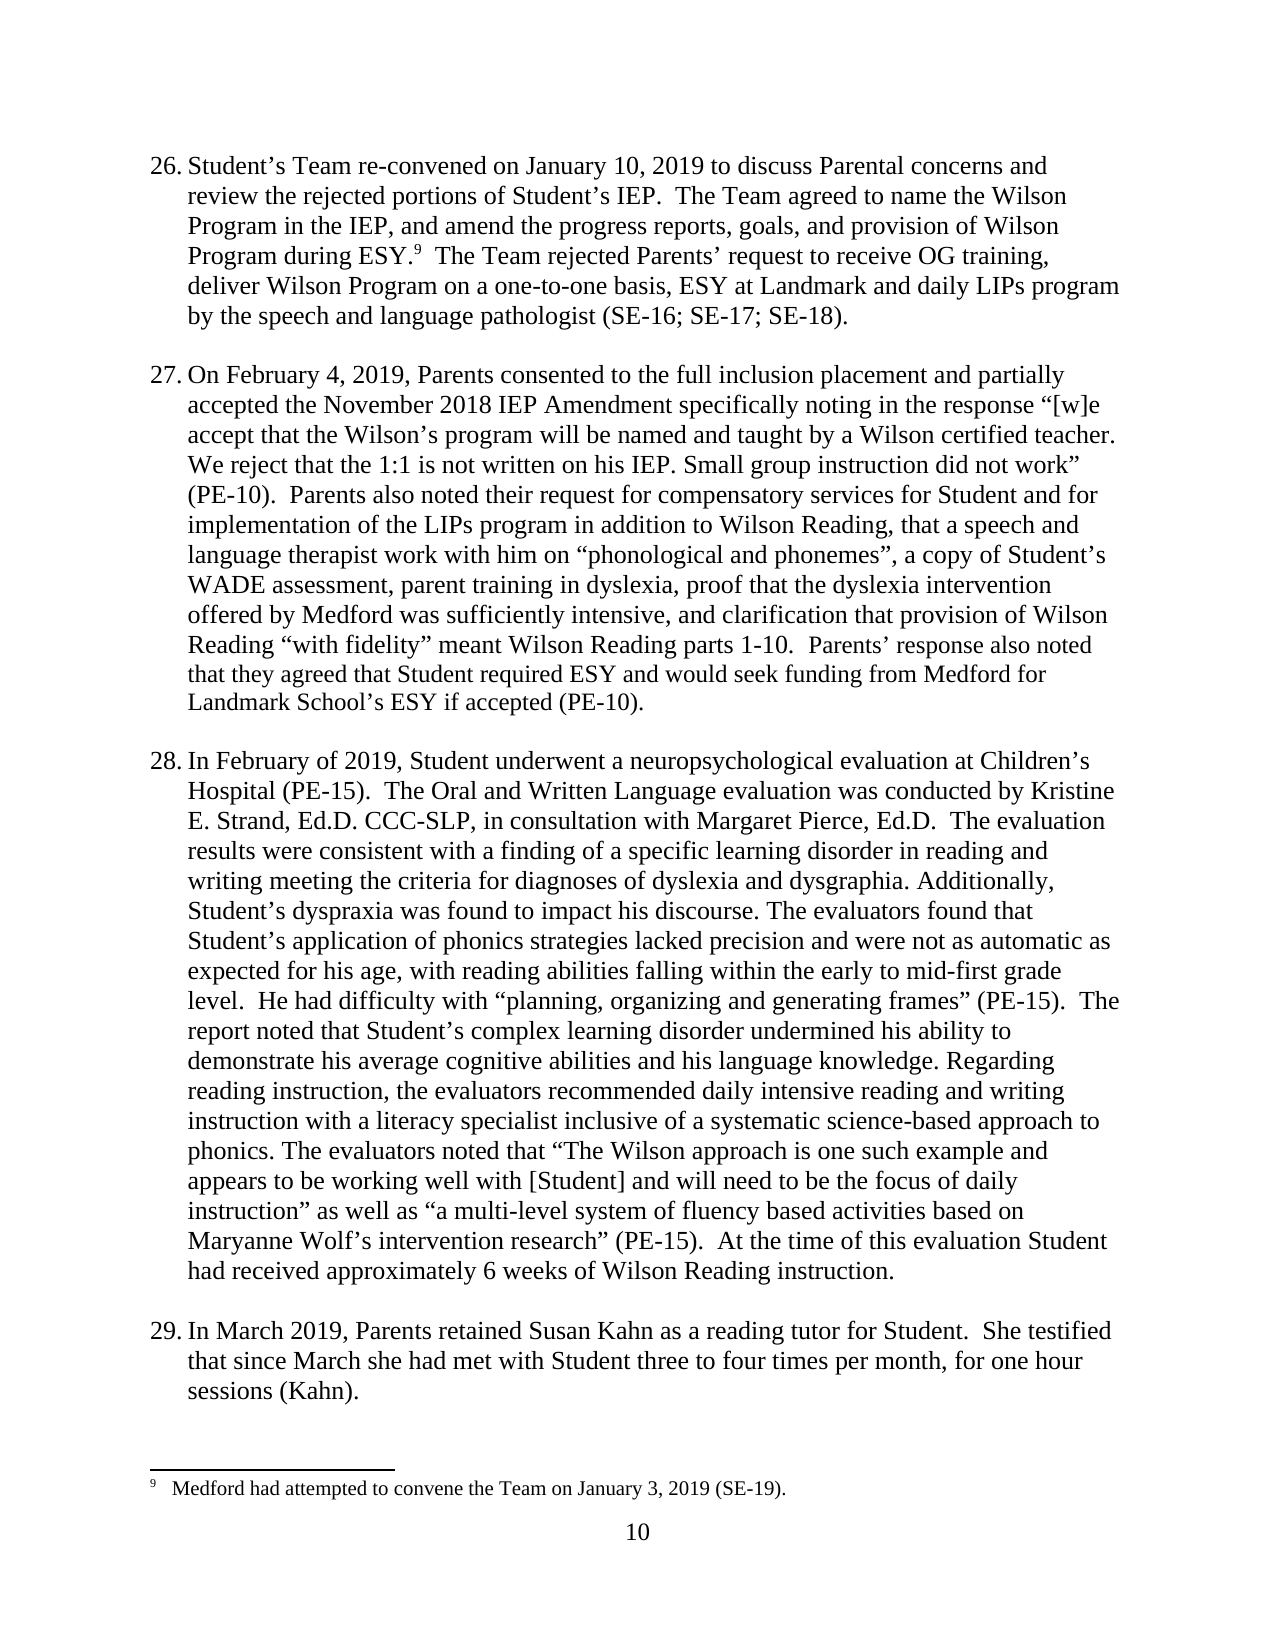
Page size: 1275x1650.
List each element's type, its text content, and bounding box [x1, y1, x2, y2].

list In February of 2019, Student underwent a neuropsychological evaluation at Children’s Hospital (PE-15). The Oral and Written Language evaluation was conducted by Kristine E. Strand, Ed.D. CCC-SLP, in consultation with Margaret Pierce, Ed.D. The evaluation results were consistent with a finding of a specific learning disorder in reading and writing meeting the criteria for diagnoses of dyslexia and dysgraphia. Additionally, Student’s dyspraxia was found to impact his discourse. The evaluators found that Student’s application of phonics strategies lacked precision and were not as automatic as expected for his age, with reading abilities falling within the early to mid-first grade level. He had difficulty with “planning, organizing and generating frames” (PE-15). The report noted that Student’s complex learning disorder undermined his ability to demonstrate his average cognitive abilities and his language knowledge. Regarding reading instruction, the evaluators recommended daily intensive reading and writing instruction with a literacy specialist inclusive of a systematic science-based approach to phonics. The evaluators noted that “The Wilson approach is one such example and appears to be working well with [Student] and will need to be the focus of daily instruction” as well as “a multi-level system of fluency based activities based on Maryanne Wolf’s intervention research” (PE-15). At the time of this evaluation Student had received approximately 6 weeks of Wilson Reading instruction. [150, 745, 1125, 1285]
list On February 4, 2019, Parents consented to the full inclusion placement and partially accepted the November 2018 IEP Amendment specifically noting in the response “[w]e accept that the Wilson’s program will be named and taught by a Wilson certified teacher. We reject that the 1:1 is not written on his IEP. Small group instruction did not work” (PE-10). Parents also noted their request for compensatory services for Student and for implementation of the LIPs program in addition to Wilson Reading, that a speech and language therapist work with him on “phonological and phonemes”, a copy of Student’s WADE assessment, parent training in dyslexia, proof that the dyslexia intervention offered by Medford was sufficiently intensive, and clarification that provision of Wilson Reading “with fidelity” meant Wilson Reading parts 1-10. Parents’ response also noted that they agreed that Student required ESY and would seek funding from Medford for Landmark School’s ESY if accepted (PE-10). [150, 359, 1125, 716]
list Student’s Team re-convened on January 10, 2019 to discuss Parental concerns and review the rejected portions of Student’s IEP. The Team agreed to name the Wilson Program in the IEP, and amend the progress reports, goals, and provision of Wilson Program during ESY. The Team rejected Parents’ request to receive OG training, deliver Wilson Program on a one-to-one basis, ESY at Landmark and daily LIPs program by the speech and language pathologist (SE-16; SE-17; SE-18). [150, 150, 1125, 330]
list In March 2019, Parents retained Susan Kahn as a reading tutor for Student. She testified that since March she had met with Student three to four times per month, for one hour sessions (Kahn). [150, 1315, 1125, 1405]
